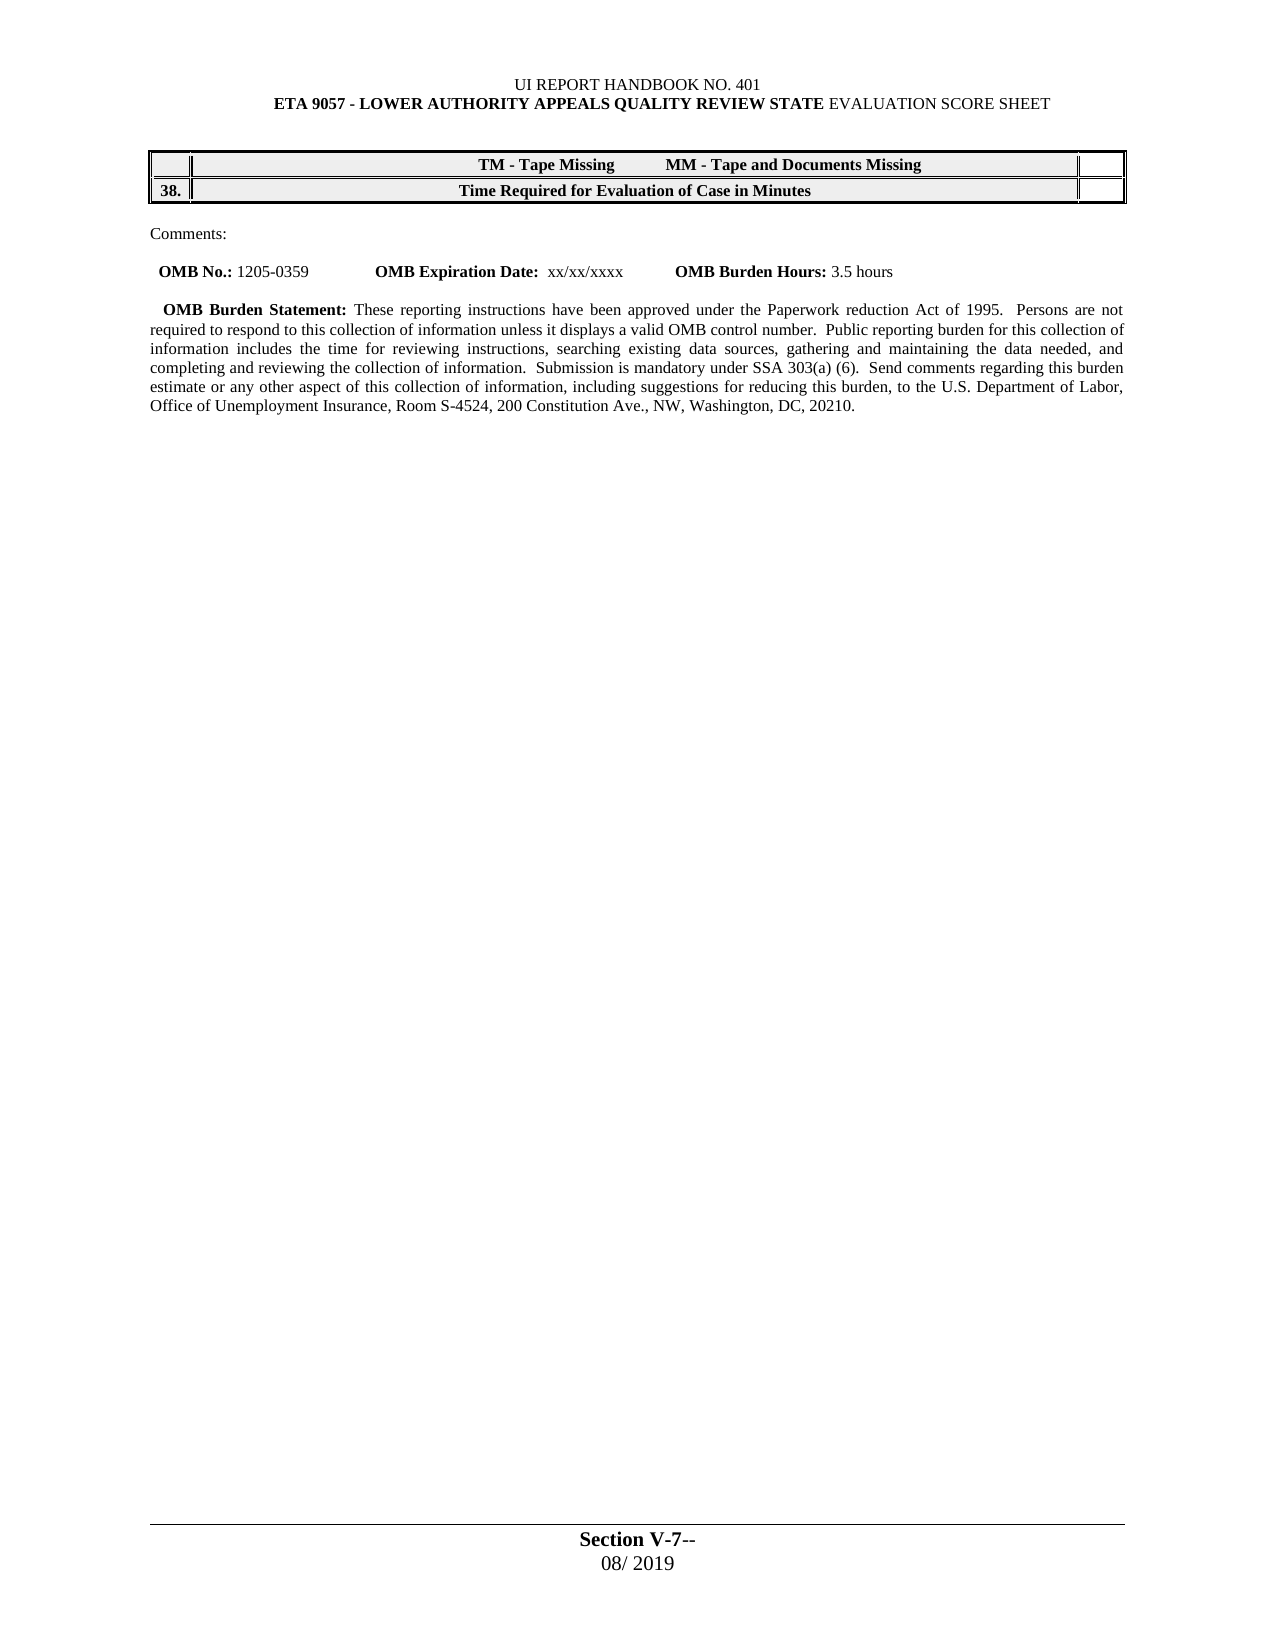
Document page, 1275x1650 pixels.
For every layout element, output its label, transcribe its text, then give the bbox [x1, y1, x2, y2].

table_cell [1079, 176, 1125, 201]
table_cell 38. [150, 176, 191, 201]
table_cell [1079, 153, 1123, 176]
text OMB No.: 1205-0359 OMB Expiration Date: xx/xx/xxxx OMB Burden Hours: 3.5 hours [150, 243, 1125, 281]
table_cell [191, 153, 476, 176]
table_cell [663, 153, 1079, 176]
text Comments: [150, 223, 1125, 243]
text OMB Burden Statement: These reporting instructions have been approved under the Paperwork reduction Act of 1995. Persons are not required to respond to this collection of information unless it displays a valid OMB control number. Public reporting burden for this collection of information includes the time for reviewing instructions, searching existing data sources, gathering and maintaining the data needed, and completing and reviewing the collection of information. Submission is mandatory under SSA 303(a) (6). Send comments regarding this burden estimate or any other aspect of this collection of information, including suggestions for reducing this burden, to the U.S. Department of Labor, Office of Unemployment Insurance, Room S-4524, 200 Constitution Ave., NW, Washington, DC, 20210. [150, 281, 1125, 415]
table_cell Time Required for Evaluation of Case in Minutes [191, 179, 1079, 201]
table_cell 37. [152, 152, 191, 176]
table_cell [476, 153, 663, 176]
